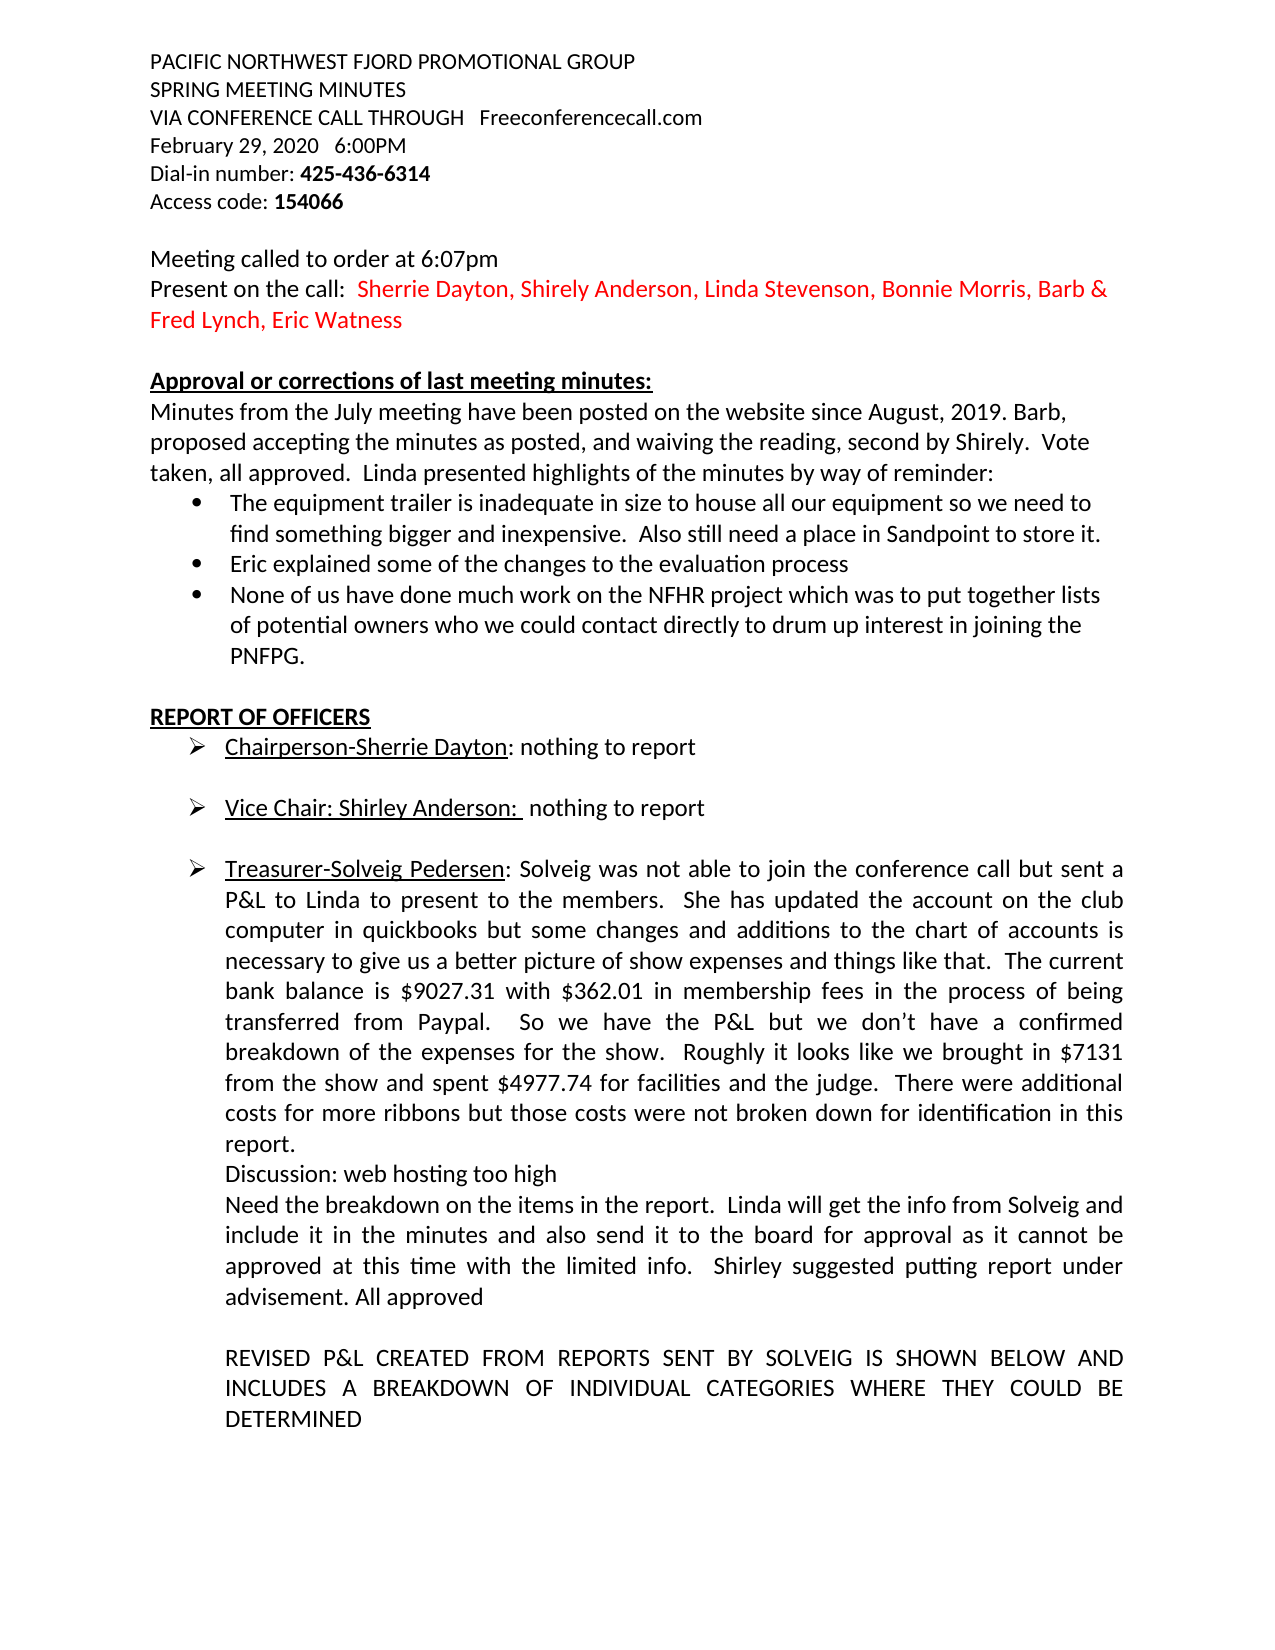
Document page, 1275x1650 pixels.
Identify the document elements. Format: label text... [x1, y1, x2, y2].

text Access code: 154066 [150, 187, 1125, 215]
list Vice Chair: Shirley Anderson: nothing to report [187, 792, 1125, 823]
list Chairperson-Sherrie Dayton: nothing to report [187, 731, 1125, 762]
list The equipment trailer is inadequate in size to house all our equipment so we need to find something bigger and inexpensive. Also still need a place in Sandpoint to store it. [192, 487, 1125, 548]
text Approval or corrections of last meeting minutes: [150, 365, 1125, 396]
text PACIFIC NORTHWEST FJORD PROMOTIONAL GROUP [150, 47, 1125, 75]
text REPORT OF OFFICERS [150, 701, 1125, 731]
list None of us have done much work on the NFHR project which was to put together lists of potential owners who we could contact directly to drum up interest in joining the PNFPG. [192, 579, 1125, 670]
text VIA CONFERENCE CALL THROUGH Freeconferencecall.com [150, 103, 1125, 131]
text SPRING MEETING MINUTES [150, 75, 1125, 103]
list Treasurer-Solveig Pedersen: Solveig was not able to join the conference call but sent a P&L to Linda to present to the members. She has updated the account on the club computer in quickbooks but some changes and additions to the chart of accounts is necessary to give us a better picture of show expenses and things like that. The current bank balance is $9027.31 with $362.01 in membership fees in the process of being transferred from Paypal. So we have the P&L but we don’t have a confirmed breakdown of the expenses for the show. Roughly it looks like we brought in $7131 from the show and spent $4977.74 for facilities and the judge. There were additional costs for more ribbons but those costs were not broken down for identification in this report. [187, 853, 1125, 1159]
text Dial-in number: 425-436-6314 [150, 159, 1125, 187]
text Minutes from the July meeting have been posted on the website since August, 2019. Barb, proposed accepting the minutes as posted, and waiving the reading, second by Shirely. Vote taken, all approved. Linda presented highlights of the minutes by way of reminder: [150, 396, 1125, 487]
text Need the breakdown on the items in the report. Linda will get the info from Solveig and include it in the minutes and also send it to the board for approval as it cannot be approved at this time with the limited info. Shirley suggested putting report under advisement. All approved [225, 1189, 1125, 1311]
list Eric explained some of the changes to the evaluation process [192, 548, 1125, 579]
text Meeting called to order at 6:07pm [150, 243, 1125, 273]
text Discussion: web hosting too high [225, 1159, 1125, 1189]
text February 29, 2020 6:00PM [150, 131, 1125, 159]
text REVISED P&L CREATED FROM REPORTS SENT BY SOLVEIG IS SHOWN BELOW AND INCLUDES A BREAKDOWN OF INDIVIDUAL CATEGORIES WHERE THEY COULD BE DETERMINED [225, 1342, 1125, 1433]
text Present on the call: Sherrie Dayton, Shirely Anderson, Linda Stevenson, Bonnie Morris, Barb & Fred Lynch, Eric Watness [150, 273, 1125, 334]
